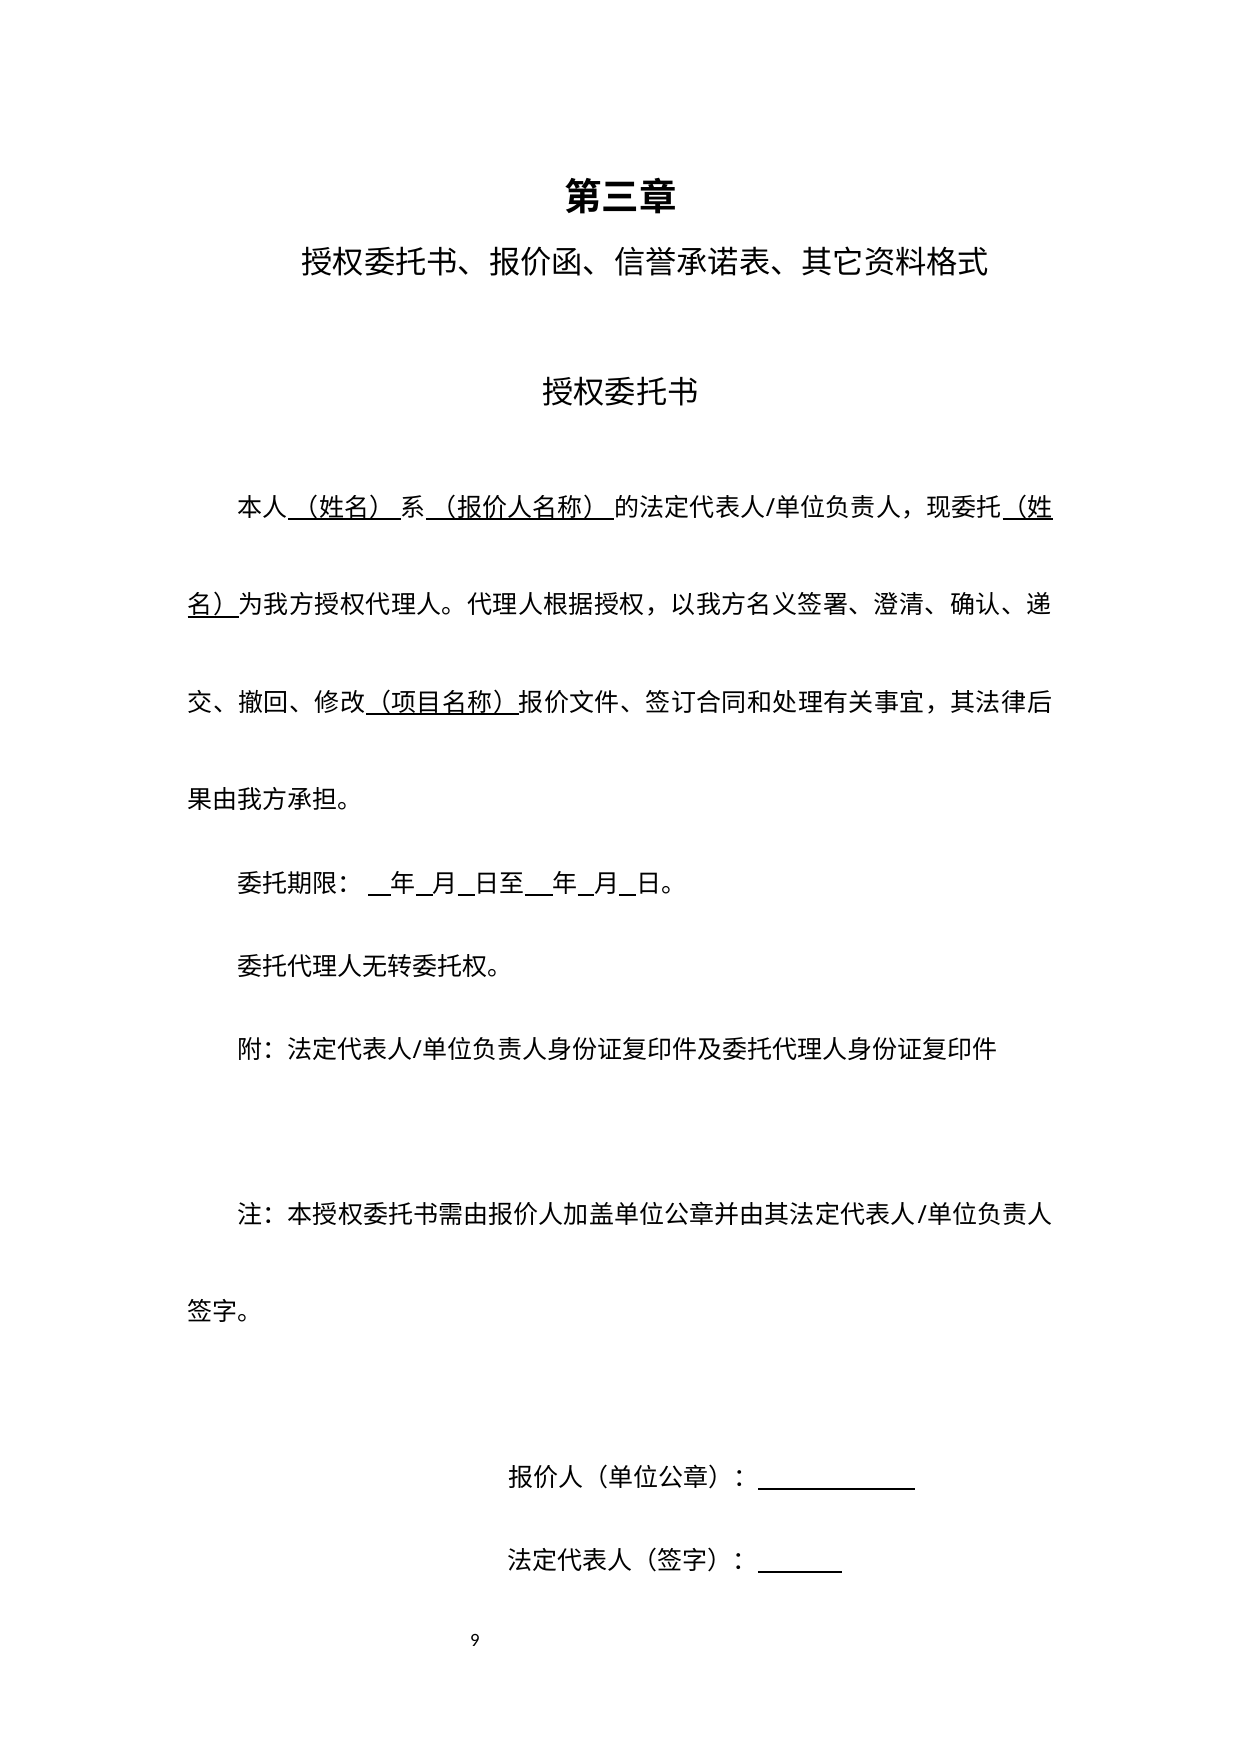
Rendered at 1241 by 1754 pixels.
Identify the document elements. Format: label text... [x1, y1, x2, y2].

text 附：法定代表人/单位负责人身份证复印件及委托代理人身份证复印件 [187, 1015, 1053, 1080]
text 委托代理人无转委托权。 [187, 932, 1053, 997]
text 第三章 [187, 162, 1053, 227]
text 本人 （姓名） 系 （报价人名称） 的法定代表人/单位负责人，现委托（姓名）为我方授权代理人。代理人根据授权，以我方名义签署、澄清、确认、递交、撤回、修改（项目名称）报价文件、签订合同和处理有关事宜，其法律后果由我方承担。 [187, 473, 1053, 831]
text 委托期限： 年 月 日至 年 月 日。 [187, 849, 1053, 914]
text 报价人（单位公章）： [187, 1443, 1053, 1508]
text 法定代表人（签字）： [187, 1526, 1053, 1591]
text 注：本授权委托书需由报价人加盖单位公章并由其法定代表人/单位负责人签字。 [187, 1180, 1053, 1342]
text 授权委托书 [187, 357, 1053, 422]
text 授权委托书、报价函、信誉承诺表、其它资料格式 [187, 227, 1053, 292]
